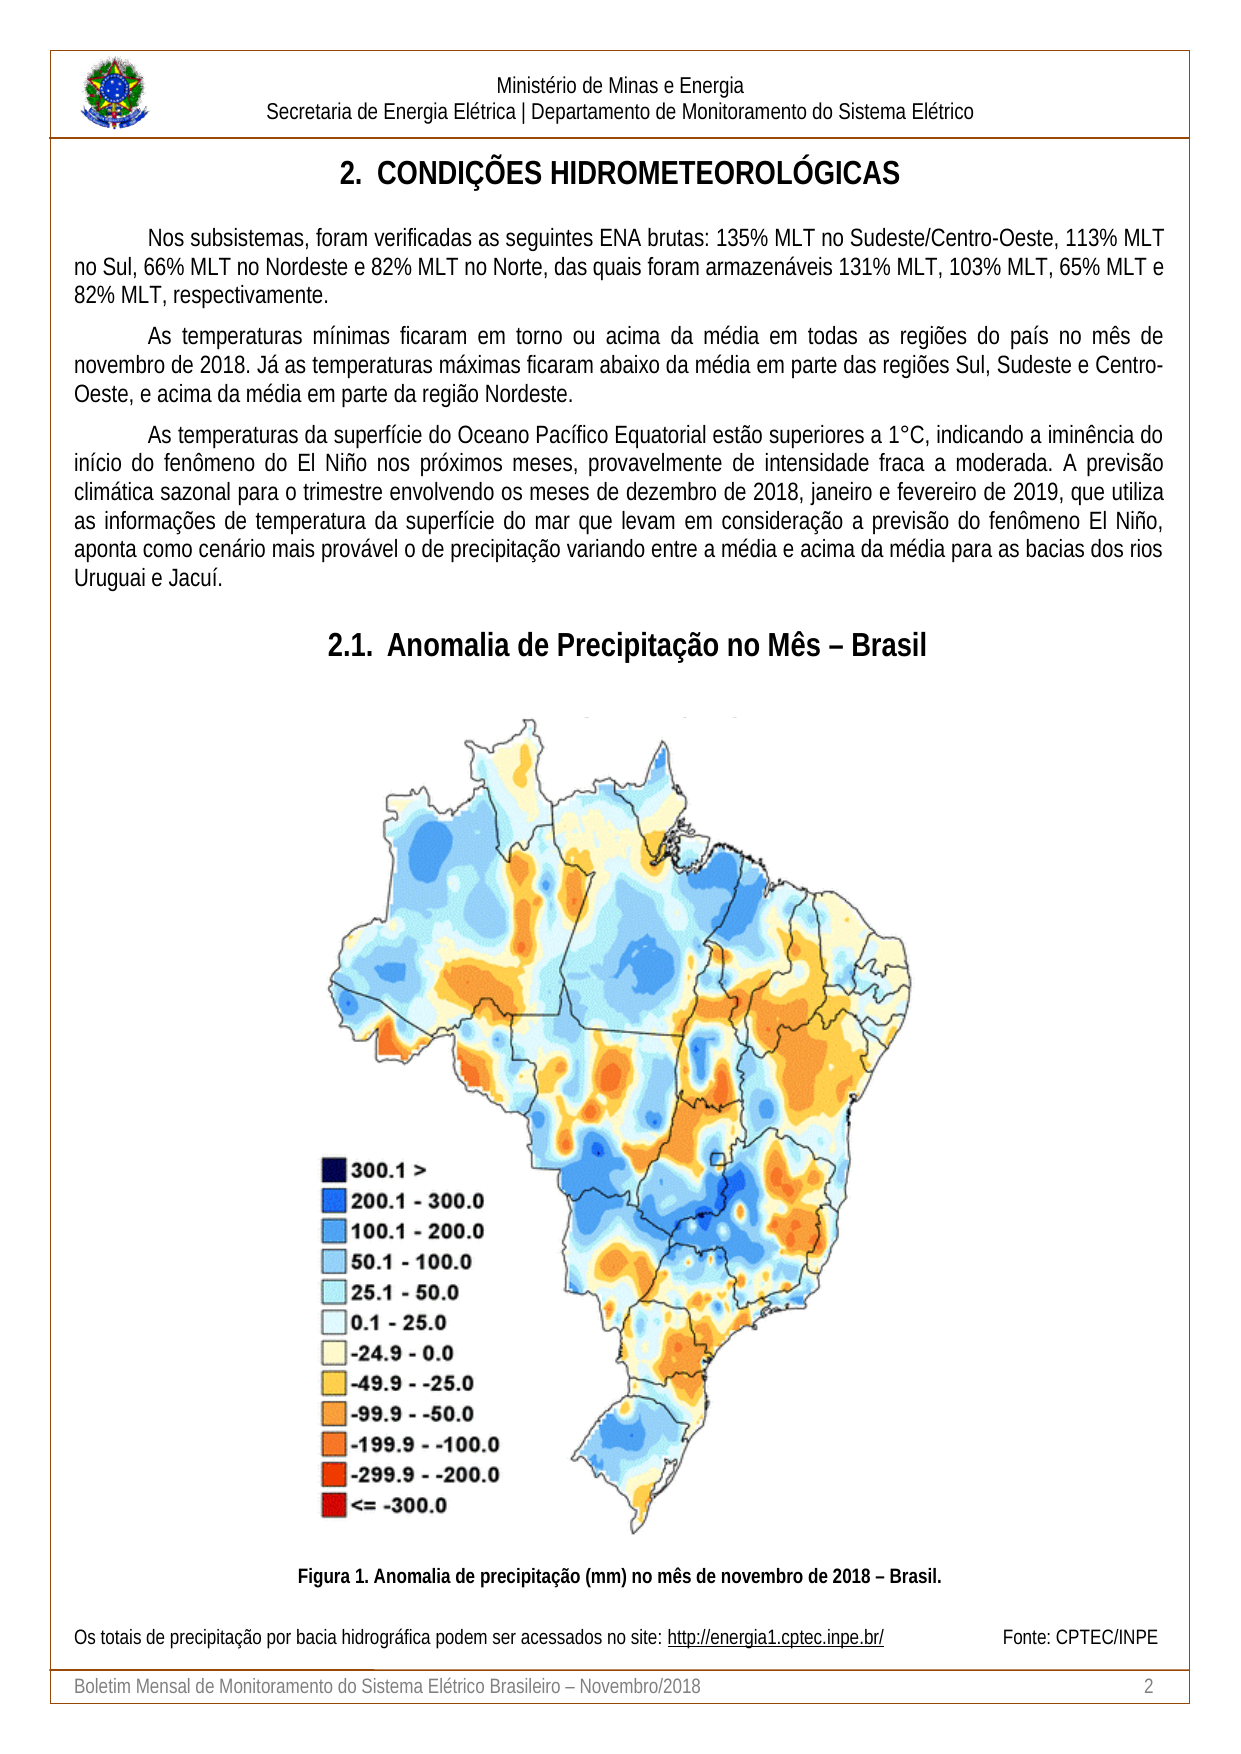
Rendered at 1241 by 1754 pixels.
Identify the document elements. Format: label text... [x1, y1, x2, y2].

picture [253, 717, 993, 1539]
text Nos subsistemas, foram verificadas as seguintes ENA brutas: 135% MLT no Sudeste/Centro-Oeste, 113% MLT no Sul, 66% MLT no Nordeste e 82% MLT no Norte, das quais foram armazenáveis 131% MLT, 103% MLT, 65% MLT e 82% MLT, respectivamente. [74, 223, 1166, 309]
text As temperaturas da superfície do Oceano Pacífico Equatorial estão superiores a 1°C, indicando a iminência do início do fenômeno do El Niño nos próximos meses, provavelmente de intensidade fraca a moderada. A previsão climática sazonal para o trimestre envolvendo os meses de dezembro de 2018, janeiro e fevereiro de 2019, que utiliza as informações de temperatura da superfície do mar que levam em consideração a previsão do fenômeno El Niño, aponta como cenário mais provável o de precipitação variando entre a média e acima da média para as bacias dos rios Uruguai e Jacuí. [74, 420, 1166, 592]
picture [76, 53, 154, 134]
text Anomalia de Precipitação no Mês – Brasil [89, 626, 1166, 664]
text CONDIÇÕES HIDROMETEOROLÓGICAS [74, 153, 1166, 191]
text Os totais de precipitação por bacia hidrográfica podem ser acessados no site: http://energia1.cptec.inpe.br/ Fonte: CPTEC/INPE [74, 1625, 1166, 1649]
text As temperaturas mínimas ficaram em torno ou acima da média em todas as regiões do país no mês de novembro de 2018. Já as temperaturas máximas ficaram abaixo da média em parte das regiões Sul, Sudeste e Centro-Oeste, e acima da média em parte da região Nordeste. [74, 321, 1166, 407]
